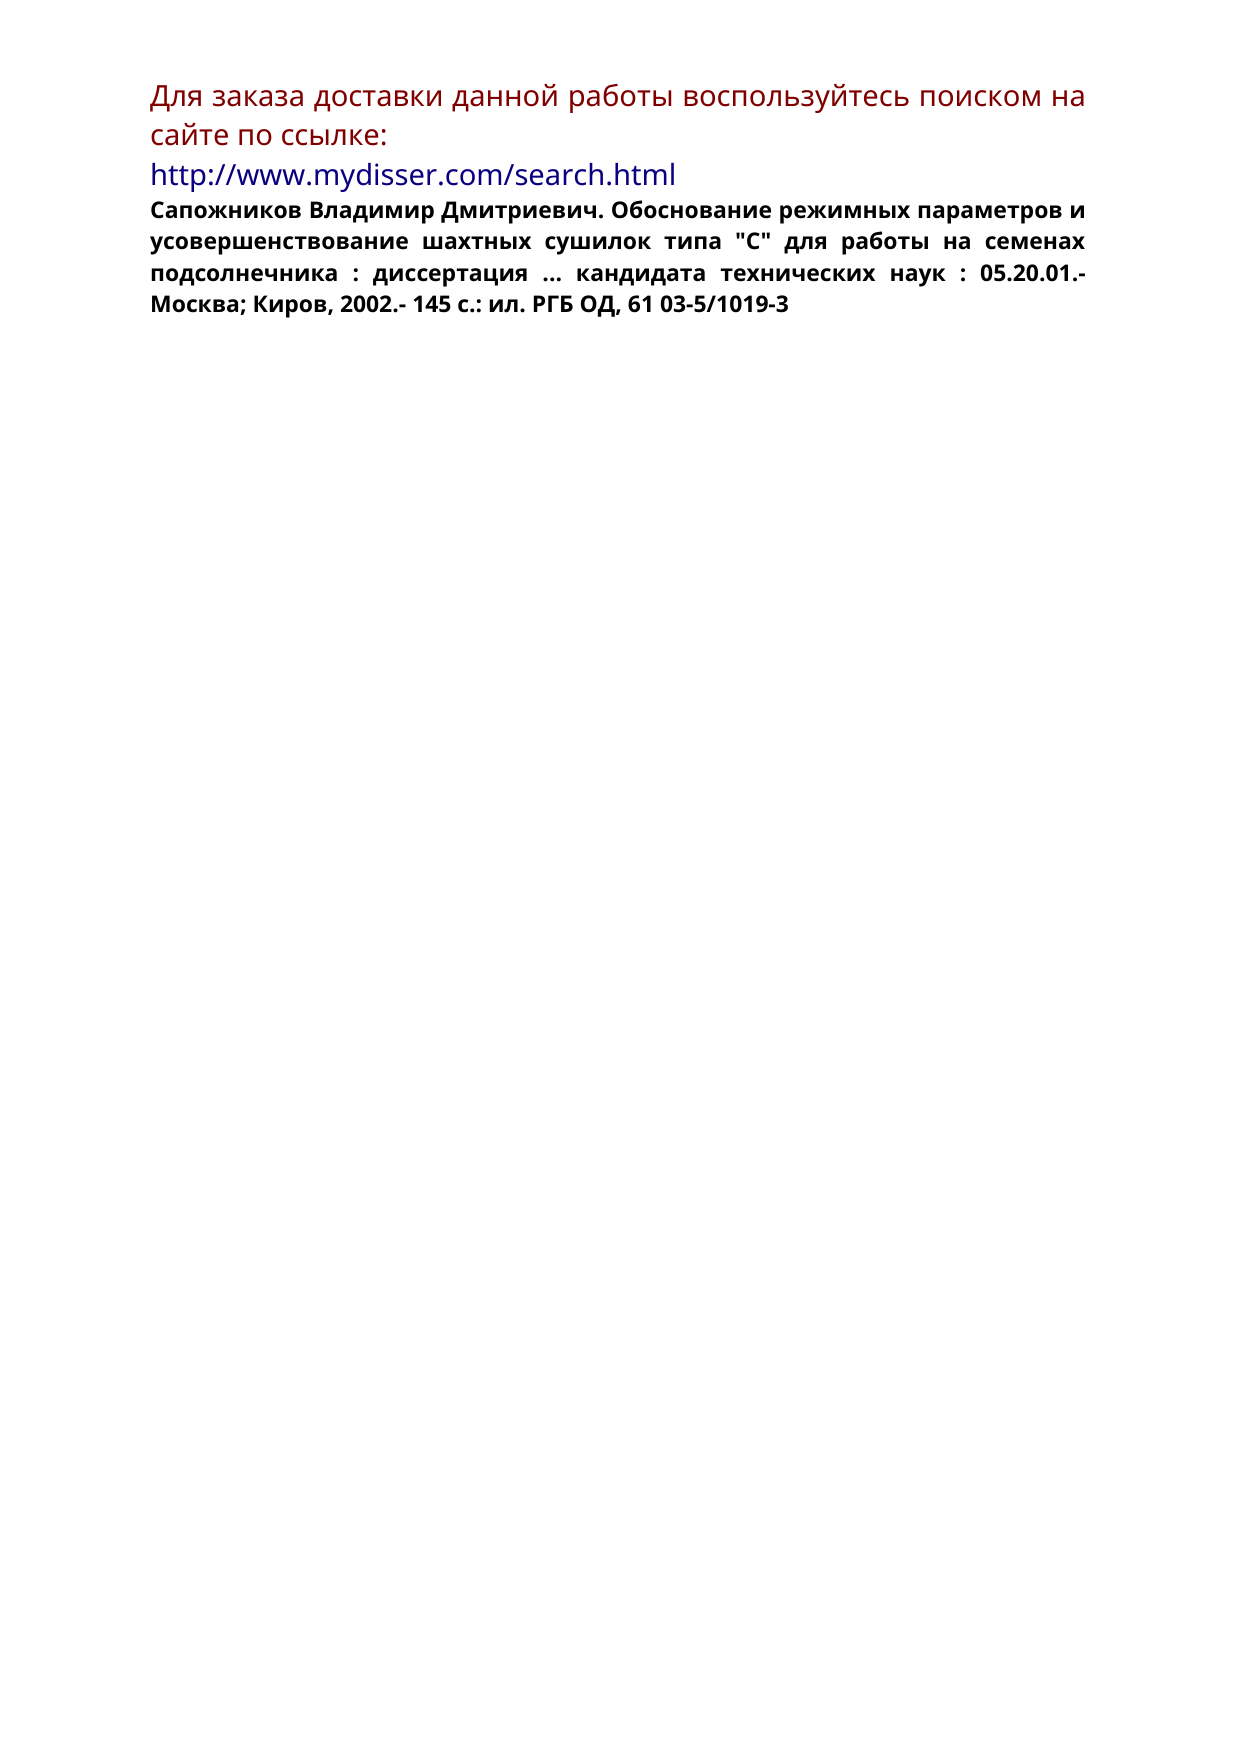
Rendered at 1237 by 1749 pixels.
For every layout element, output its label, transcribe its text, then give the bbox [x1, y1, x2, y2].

text Сапожников Владимир Дмитриевич. Обоснование режимных параметров и усовершенствование шахтных сушилок типа "С" для работы на семенах подсолнечника : диссертация ... кандидата технических наук : 05.20.01.- Москва; Киров, 2002.- 145 с.: ил. РГБ ОД, 61 03-5/1019-3 [150, 194, 1086, 319]
